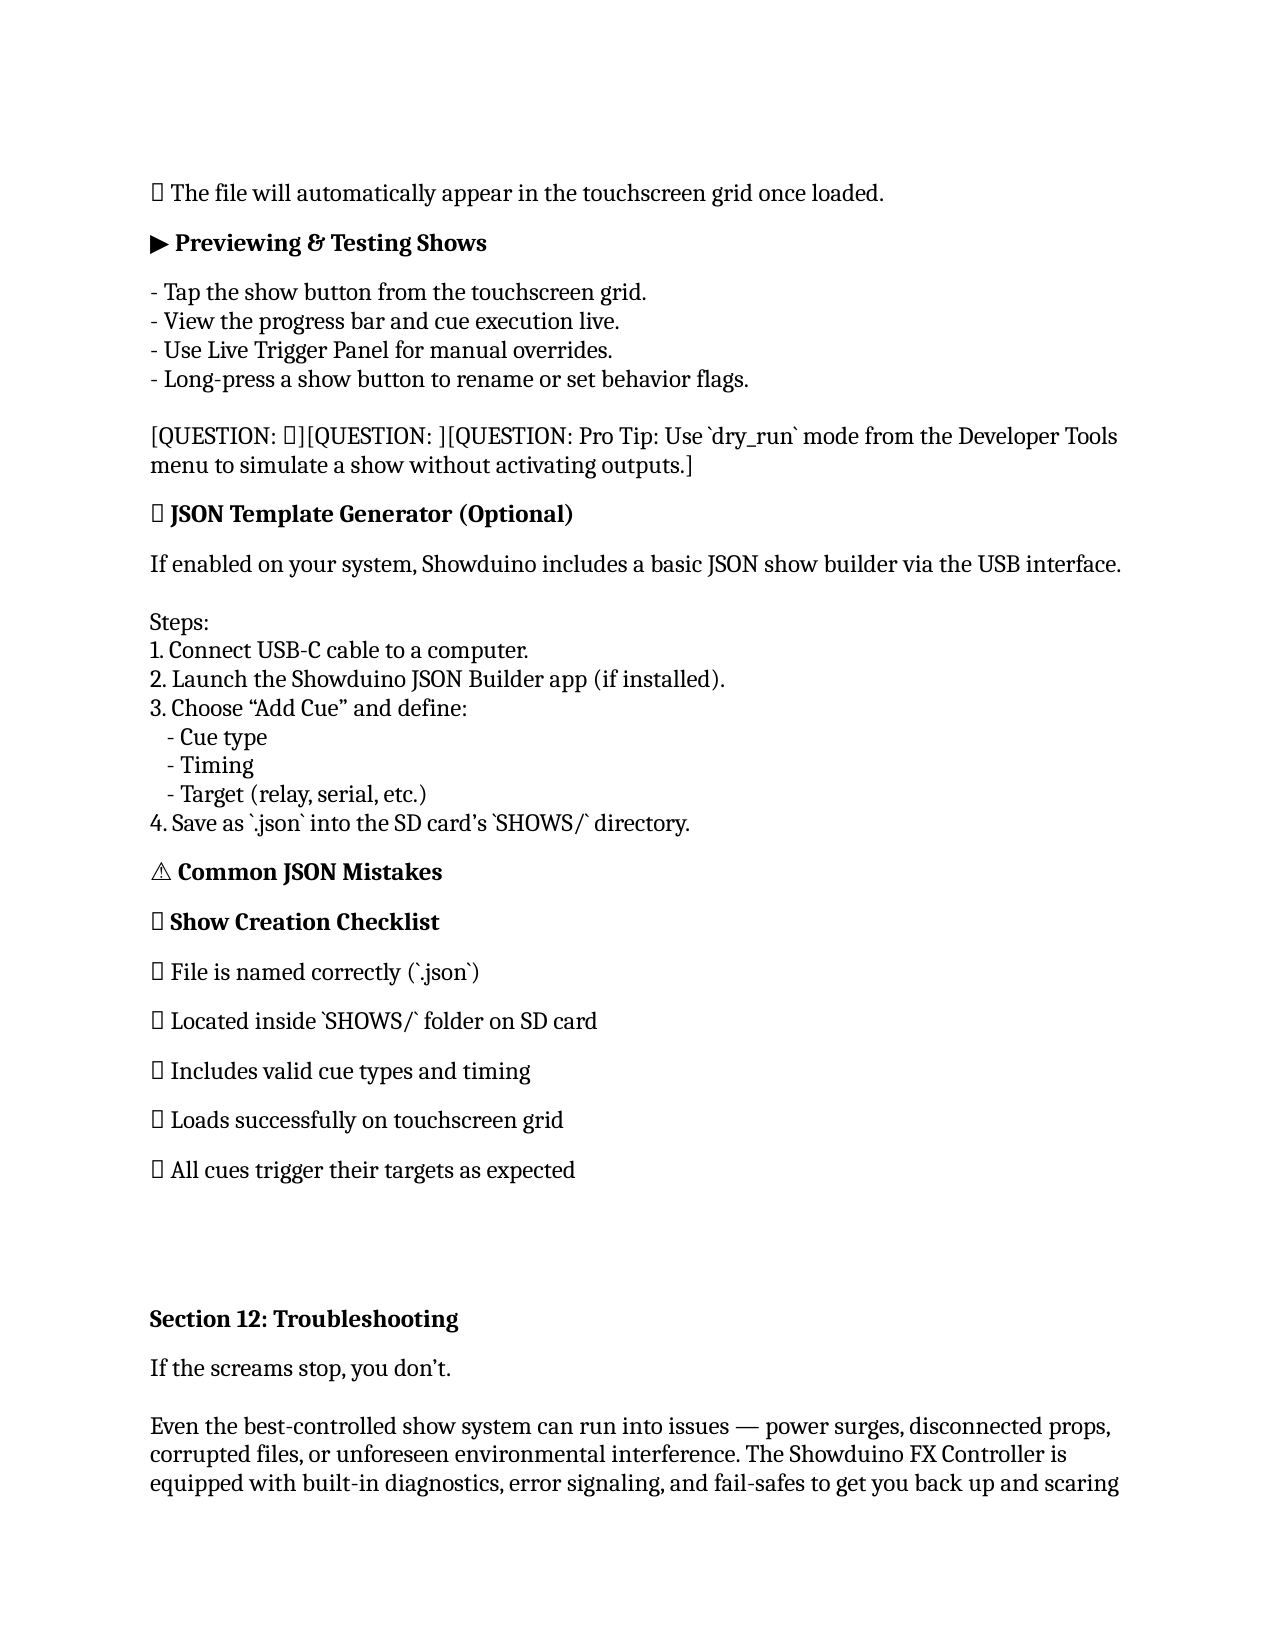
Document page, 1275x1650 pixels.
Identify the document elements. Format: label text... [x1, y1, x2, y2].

text ✅ File is named correctly (`.json`) [150, 957, 1125, 986]
text If enabled on your system, Showduino includes a basic JSON show builder via the USB interface. Steps: 1. Connect USB-C cable to a computer. 2. Launch the Showduino JSON Builder app (if installed). 3. Choose “Add Cue” and define: - Cue type - Timing - Target (relay, serial, etc.) 4. Save as `.json` into the SD card’s `SHOWS/` directory. [150, 549, 1125, 837]
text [150, 150, 1125, 207]
text ⚠️ Common JSON Mistakes [150, 858, 1125, 887]
text ✅ All cues trigger their targets as expected [150, 1155, 1125, 1184]
text ▶️ Previewing & Testing Shows [150, 228, 1125, 257]
text - Tap the show button from the touchscreen grid. - View the progress bar and cue execution live. - Use Live Trigger Panel for manual overrides. - Long-press a show button to rename or set behavior flags. [QUESTION: 💡][QUESTION: ][QUESTION: Pro Tip: Use `dry_run` mode from the Developer Tools menu to simulate a show without activating outputs.] [150, 278, 1125, 479]
text 💾 JSON Template Generator (Optional) [150, 500, 1125, 529]
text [150, 1354, 1125, 1497]
text ✅ Located inside `SHOWS/` folder on SD card [150, 1007, 1125, 1035]
text Section 12: Troubleshooting [150, 1304, 1125, 1333]
text ✅ Show Creation Checklist [150, 907, 1125, 936]
text ✅ Loads successfully on touchscreen grid [150, 1106, 1125, 1134]
text ✅ Includes valid cue types and timing [150, 1056, 1125, 1085]
